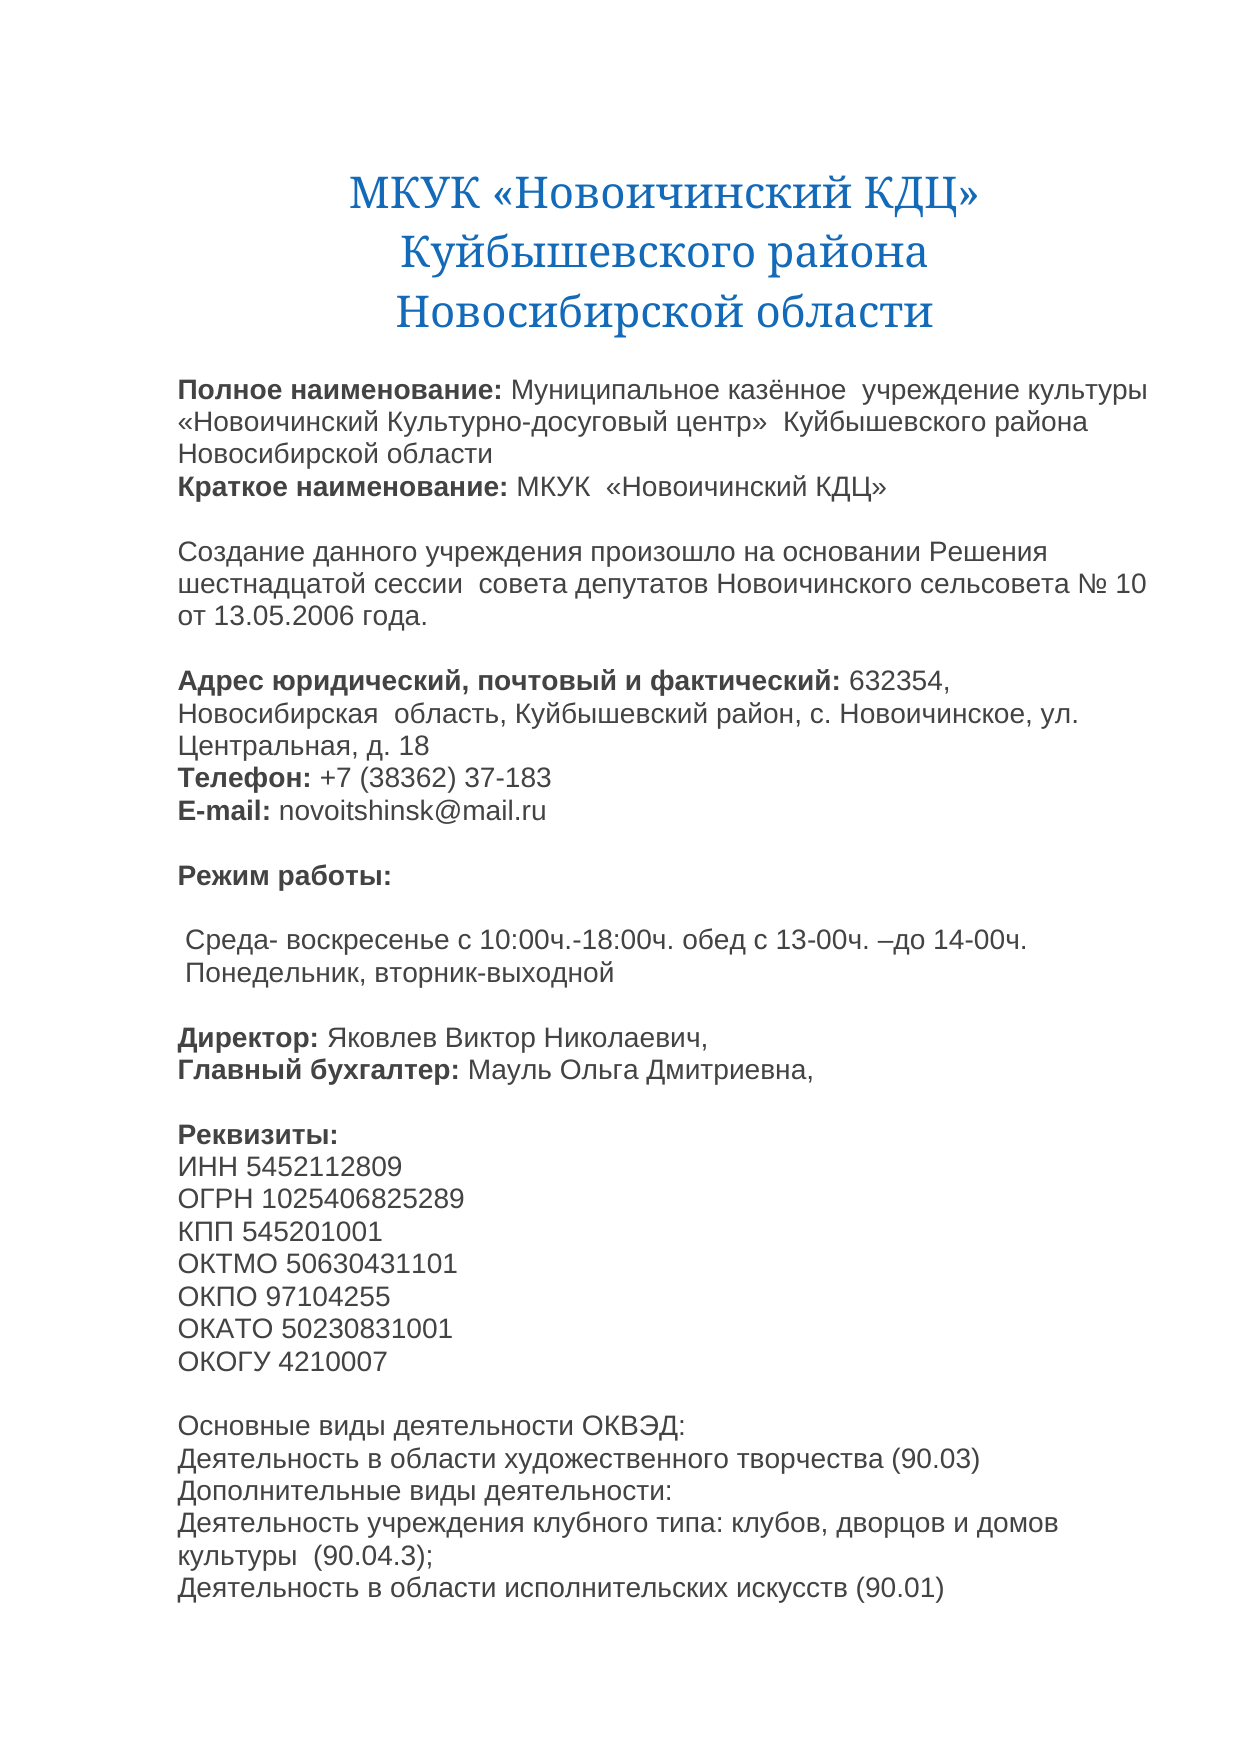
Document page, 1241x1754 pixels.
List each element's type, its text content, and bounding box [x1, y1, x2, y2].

text Краткое наименование: МКУК «Новоичинский КДЦ» [177, 470, 1152, 502]
text Главный бухгалтер: Мауль Ольга Дмитриевна, [177, 1053, 1152, 1085]
text Дополнительные виды деятельности: [177, 1474, 1152, 1506]
text ОКТМО 50630431101 [177, 1247, 1152, 1280]
text ОКАТО 50230831001 [177, 1312, 1152, 1344]
text ИНН 5452112809 [177, 1150, 1152, 1182]
text ОКПО 97104255 [177, 1280, 1152, 1312]
text Деятельность в области художественного творчества (90.03) [177, 1442, 1152, 1474]
text ОГРН 1025406825289 [177, 1182, 1152, 1215]
text Адрес юридический, почтовый и фактический: 632354, Новосибирская область, Куйбышевский район, с. Новоичинское, ул. Центральная, д. 18 [177, 664, 1152, 761]
text МКУК «Новоичинский КДЦ» [177, 161, 1152, 221]
text Режим работы: [177, 858, 1152, 891]
text Деятельность учреждения клубного типа: клубов, дворцов и домов культуры (90.04.3); [177, 1506, 1152, 1571]
text Телефон: +7 (38362) 37-183 [177, 761, 1152, 794]
text ОКОГУ 4210007 [177, 1344, 1152, 1377]
text E-mail: novoitshinsk@mail.ru [177, 794, 1152, 826]
text Полное наименование: Муниципальное казённое учреждение культуры «Новоичинский Культурно-досуговый центр» Куйбышевского района Новосибирской области [177, 373, 1152, 470]
text Создание данного учреждения произошло на основании Решения шестнадцатой сессии совета депутатов Новоичинского сельсовета № 10 от 13.05.2006 года. [177, 534, 1152, 632]
text Понедельник, вторник-выходной [177, 956, 1152, 988]
text Основные виды деятельности ОКВЭД: [177, 1409, 1152, 1442]
text КПП 545201001 [177, 1215, 1152, 1247]
text Деятельность в области исполнительских искусств (90.01) [177, 1571, 1152, 1604]
text Среда- воскресенье с 10:00ч.-18:00ч. обед с 13-00ч. –до 14-00ч. [177, 923, 1152, 956]
text Новосибирской области [177, 281, 1152, 340]
text Директор: Яковлев Виктор Николаевич, [177, 1021, 1152, 1053]
text Реквизиты: [177, 1118, 1152, 1150]
text Куйбышевского района [177, 221, 1152, 281]
